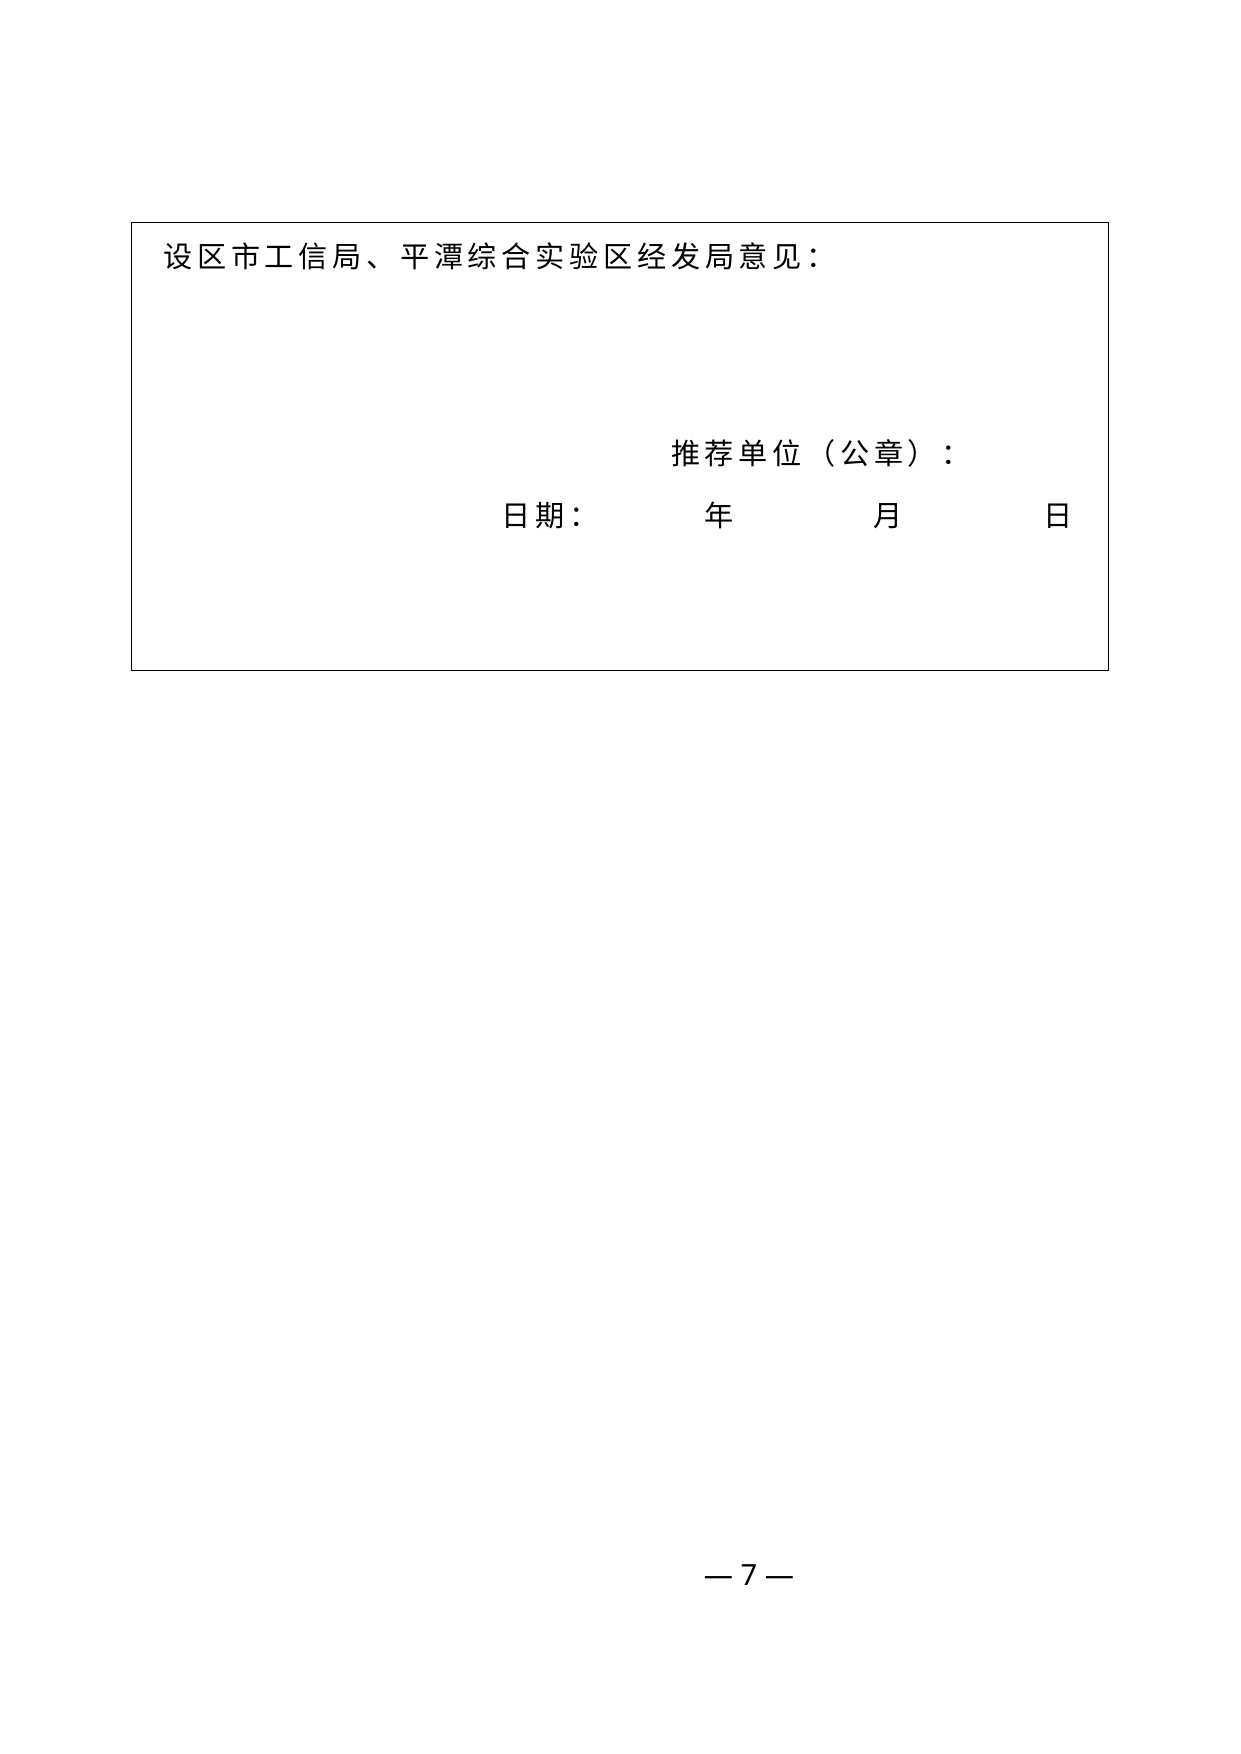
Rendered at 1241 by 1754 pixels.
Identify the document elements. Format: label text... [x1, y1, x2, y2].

table_cell 设区市工信局、平潭综合实验区经发局意见： 推荐单位（公章）： 日期： 年 月 日 [132, 223, 1108, 670]
